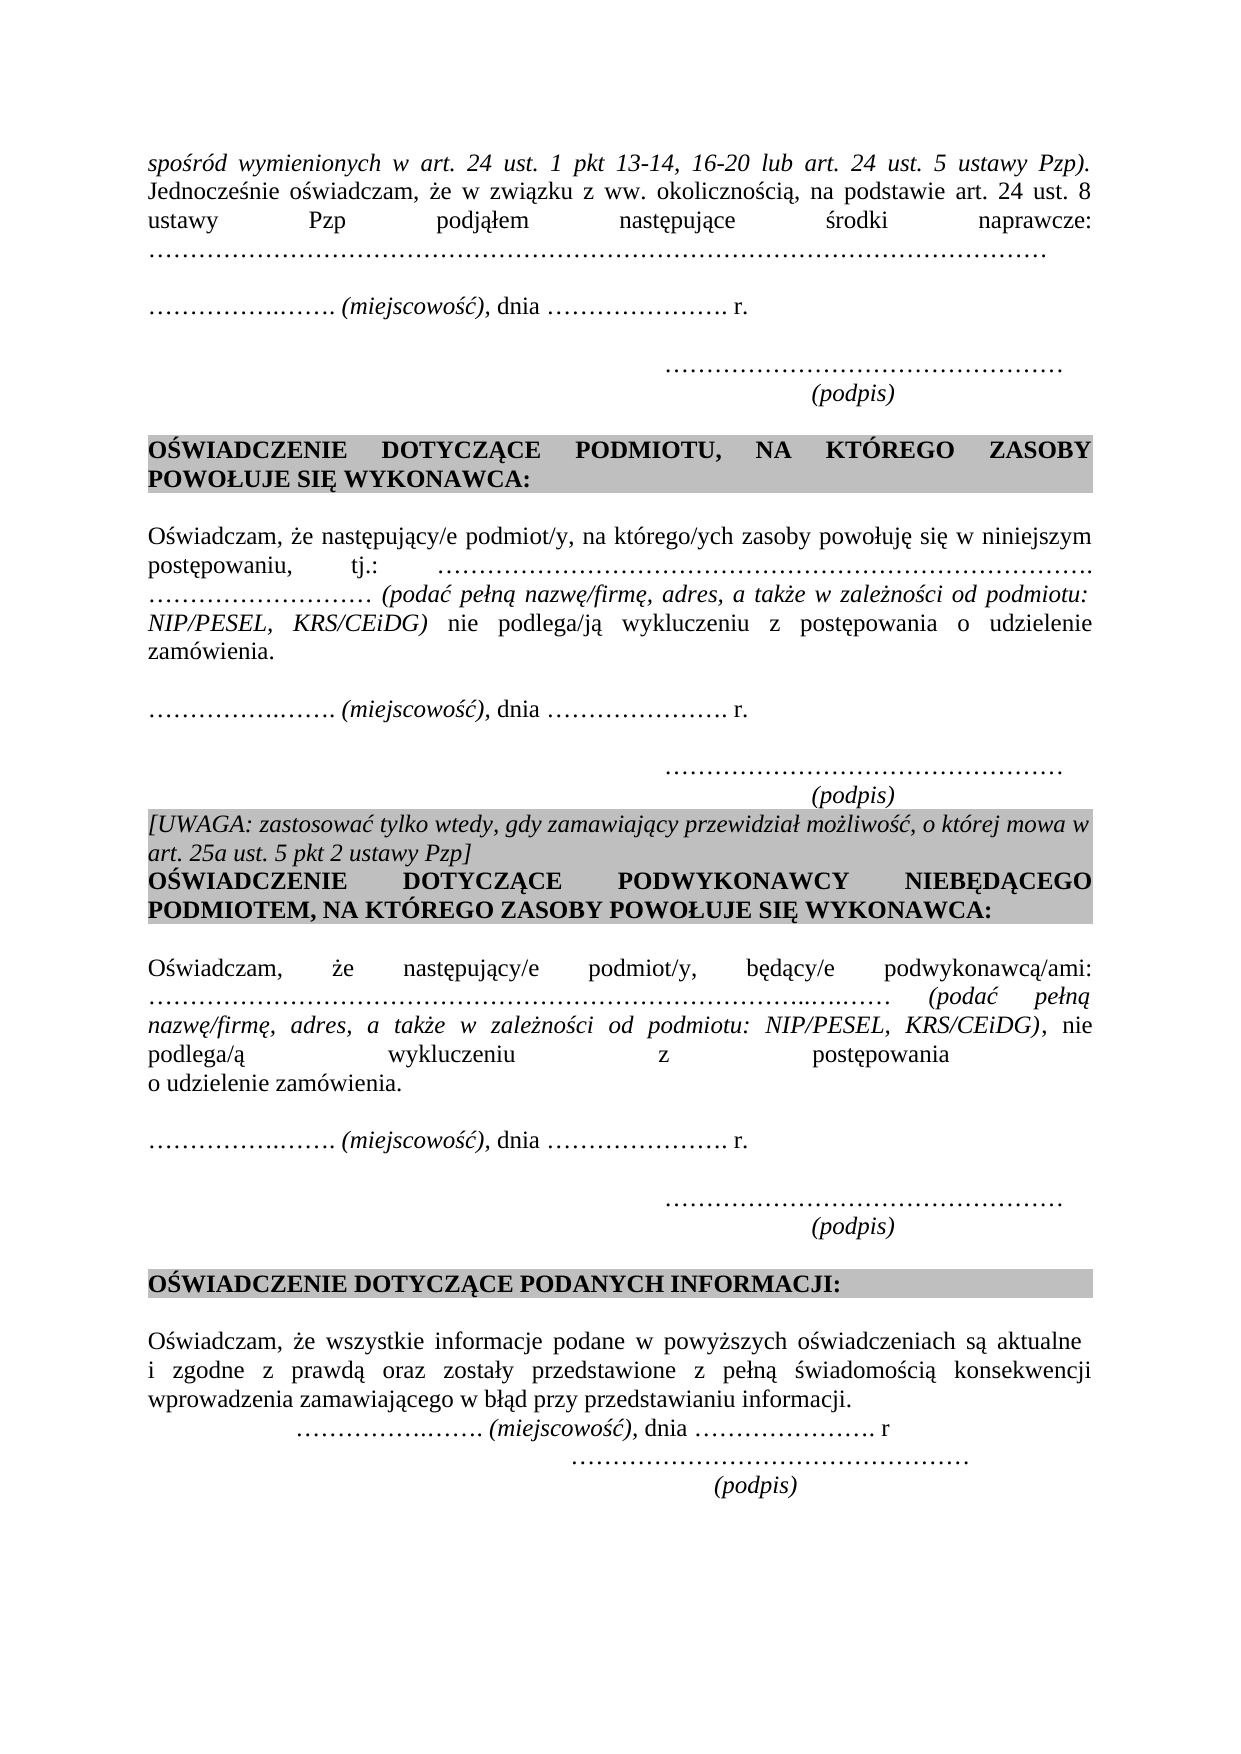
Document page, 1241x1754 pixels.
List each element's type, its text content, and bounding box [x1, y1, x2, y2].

text Oświadczam, że następujący/e podmiot/y, na którego/ych zasoby powołuję się w niniejszym postępowaniu, tj.: …………………………………………………………………….……………………… (podać pełną nazwę/firmę, adres, a także w zależności od podmiotu: NIP/PESEL, KRS/CEiDG) nie podlega/ją wykluczeniu z postępowania o udzielenie zamówienia. [148, 521, 1093, 665]
text (podpis) [738, 780, 1093, 809]
text (podpis) [295, 1470, 1093, 1499]
text …………….……. (miejscowość), dnia …………………. r. [148, 694, 1093, 723]
text ………………………………………… [148, 751, 1093, 780]
text Oświadczam, że następujący/e podmiot/y, będący/e podwykonawcą/ami: ……………………………………………………………………..….…… (podać pełną nazwę/firmę, adres, a także w zależności od podmiotu: NIP/PESEL, KRS/CEiDG), nie podlega/ą wykluczeniu z postępowania o udzielenie zamówienia. [148, 953, 1093, 1096]
text [UWAGA: zastosować tylko wtedy, gdy zamawiający przewidział możliwość, o której mowa w art. 25a ust. 5 pkt 2 ustawy Pzp] [148, 809, 1093, 866]
text …………….……. (miejscowość), dnia …………………. r [295, 1413, 1093, 1441]
text …………….……. (miejscowość), dnia …………………. r. [148, 291, 1093, 320]
text …………….……. (miejscowość), dnia …………………. r. [148, 1125, 1093, 1154]
text Oświadczam, że wszystkie informacje podane w powyższych oświadczeniach są aktualne i zgodne z prawdą oraz zostały przedstawione z pełną świadomością konsekwencji wprowadzenia zamawiającego w błąd przy przedstawianiu informacji. [148, 1326, 1093, 1413]
text (podpis) [738, 1211, 1093, 1240]
text ………………………………………… [295, 1441, 1093, 1470]
text ………………………………………… [148, 349, 1093, 378]
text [148, 148, 1093, 263]
text OŚWIADCZENIE DOTYCZĄCE PODWYKONAWCY NIEBĘDĄCEGO PODMIOTEM, NA KTÓREGO ZASOBY POWOŁUJE SIĘ WYKONAWCA: [148, 866, 1093, 924]
text OŚWIADCZENIE DOTYCZĄCE PODANYCH INFORMACJI: [148, 1269, 1093, 1298]
text (podpis) [738, 378, 1093, 406]
text ………………………………………… [148, 1183, 1093, 1211]
text OŚWIADCZENIE DOTYCZĄCE PODMIOTU, NA KTÓREGO ZASOBY POWOŁUJE SIĘ WYKONAWCA: [148, 435, 1093, 493]
